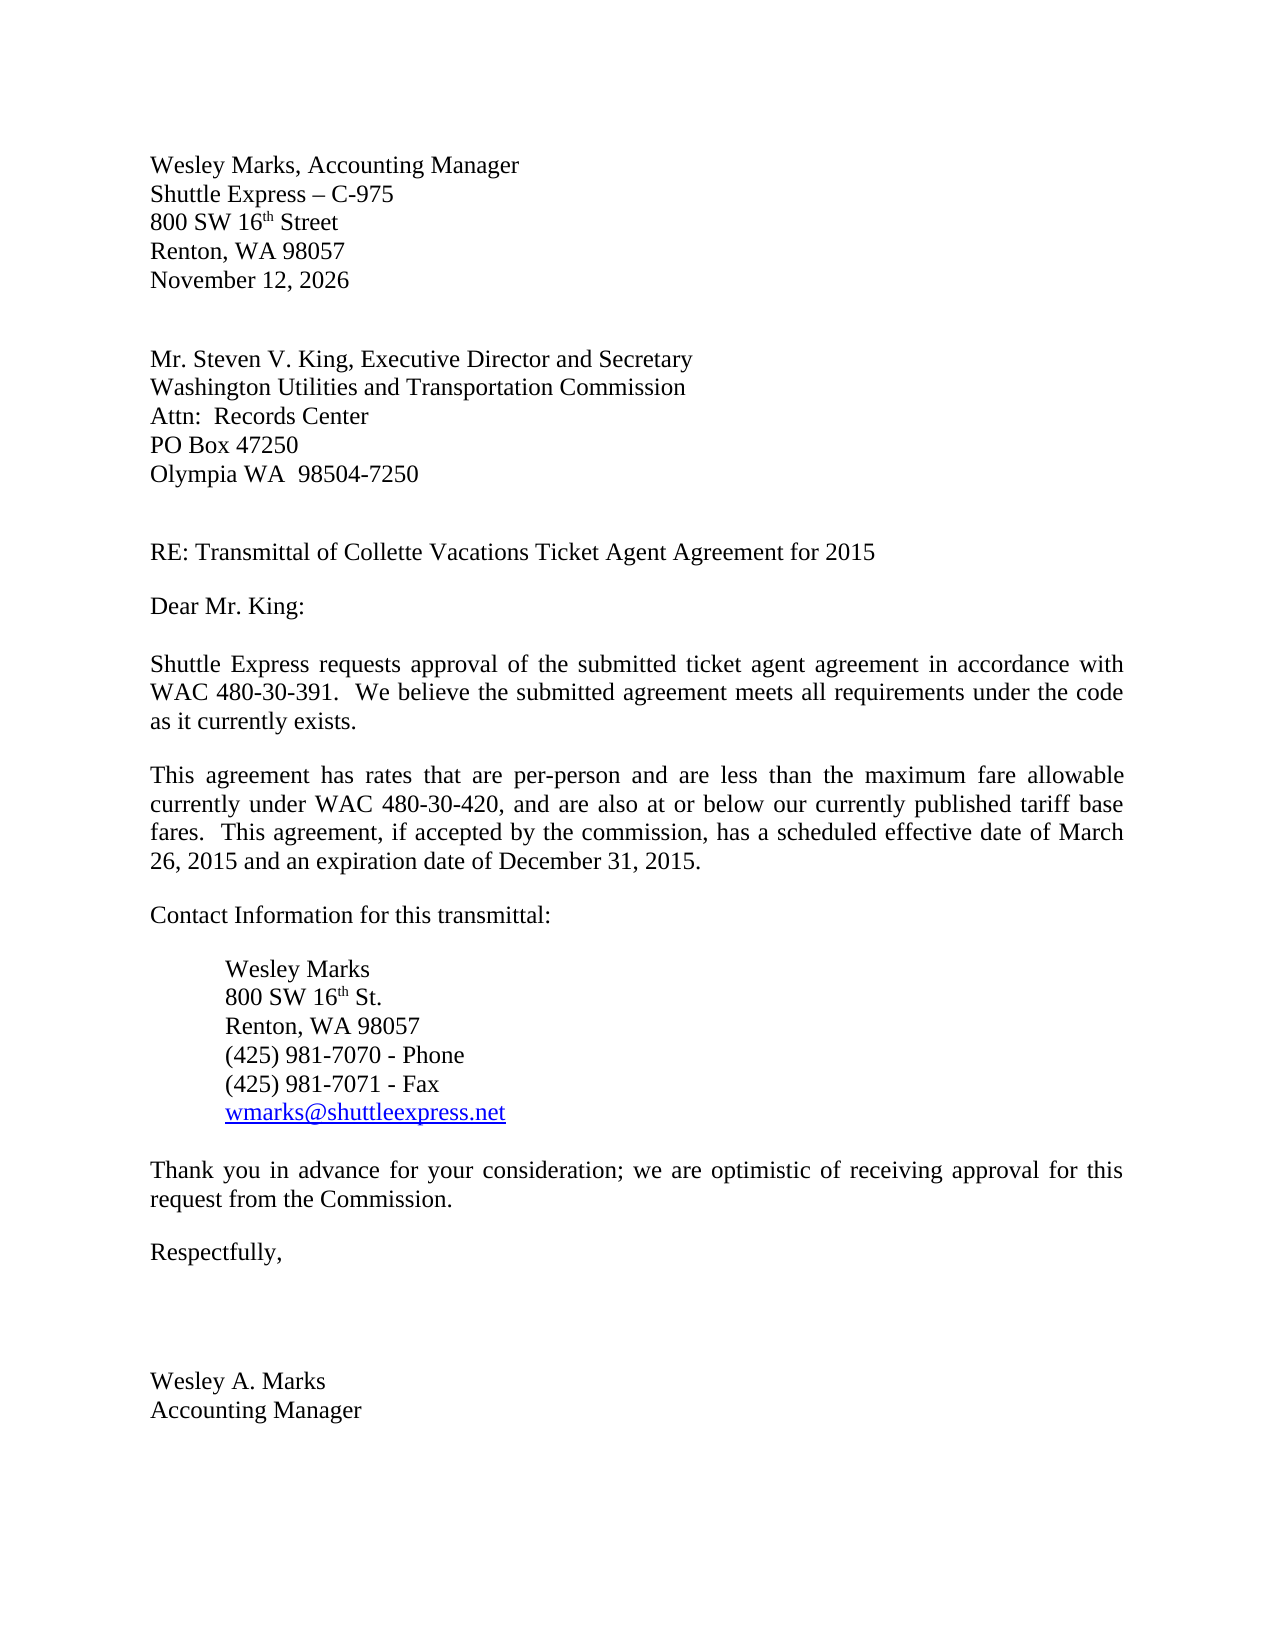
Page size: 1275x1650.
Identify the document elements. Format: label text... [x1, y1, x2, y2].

text Respectfully, [150, 1237, 1125, 1266]
text Renton, WA 98057 [150, 236, 1125, 265]
text Accounting Manager [150, 1395, 1125, 1424]
text Wesley Marks, Accounting Manager [150, 150, 1125, 179]
text Shuttle Express – C-975 [150, 179, 1125, 207]
text Mr. Steven V. King, Executive Director and Secretary [150, 344, 1125, 372]
text Washington Utilities and Transportation Commission [150, 372, 1125, 401]
text (425) 981-7071 - Fax [225, 1069, 1125, 1097]
text PO Box 47250 [150, 430, 1125, 459]
text 800 SW 16th St. [225, 982, 1125, 1011]
text Renton, WA 98057 [225, 1011, 1125, 1040]
text 800 SW 16th Street [150, 207, 1125, 236]
text Olympia WA 98504-7250 [150, 459, 1125, 487]
text (425) 981-7070 - Phone [225, 1040, 1125, 1069]
text Attn: Records Center [150, 401, 1125, 430]
text Thank you in advance for your consideration; we are optimistic of receiving approval for this request from the Commission. [150, 1155, 1125, 1212]
text This agreement has rates that are per-person and are less than the maximum fare allowable currently under WAC 480-30-420, and are also at or below our currently published tariff base fares. This agreement, if accepted by the commission, has a scheduled effective date of March 26, 2015 and an expiration date of December 31, 2015. [150, 760, 1125, 875]
text RE: Transmittal of Collette Vacations Ticket Agent Agreement for 2015 [150, 537, 1125, 566]
text Dear Mr. King: [150, 591, 1125, 620]
text Shuttle Express requests approval of the submitted ticket agent agreement in accordance with WAC 480-30-391. We believe the submitted agreement meets all requirements under the code as it currently exists. [150, 649, 1125, 735]
text Wesley Marks [225, 954, 1125, 982]
text Wesley A. Marks [150, 1366, 1125, 1395]
text wmarks@shuttleexpress.net [225, 1097, 1125, 1126]
text Contact Information for this transmittal: [150, 900, 1125, 929]
